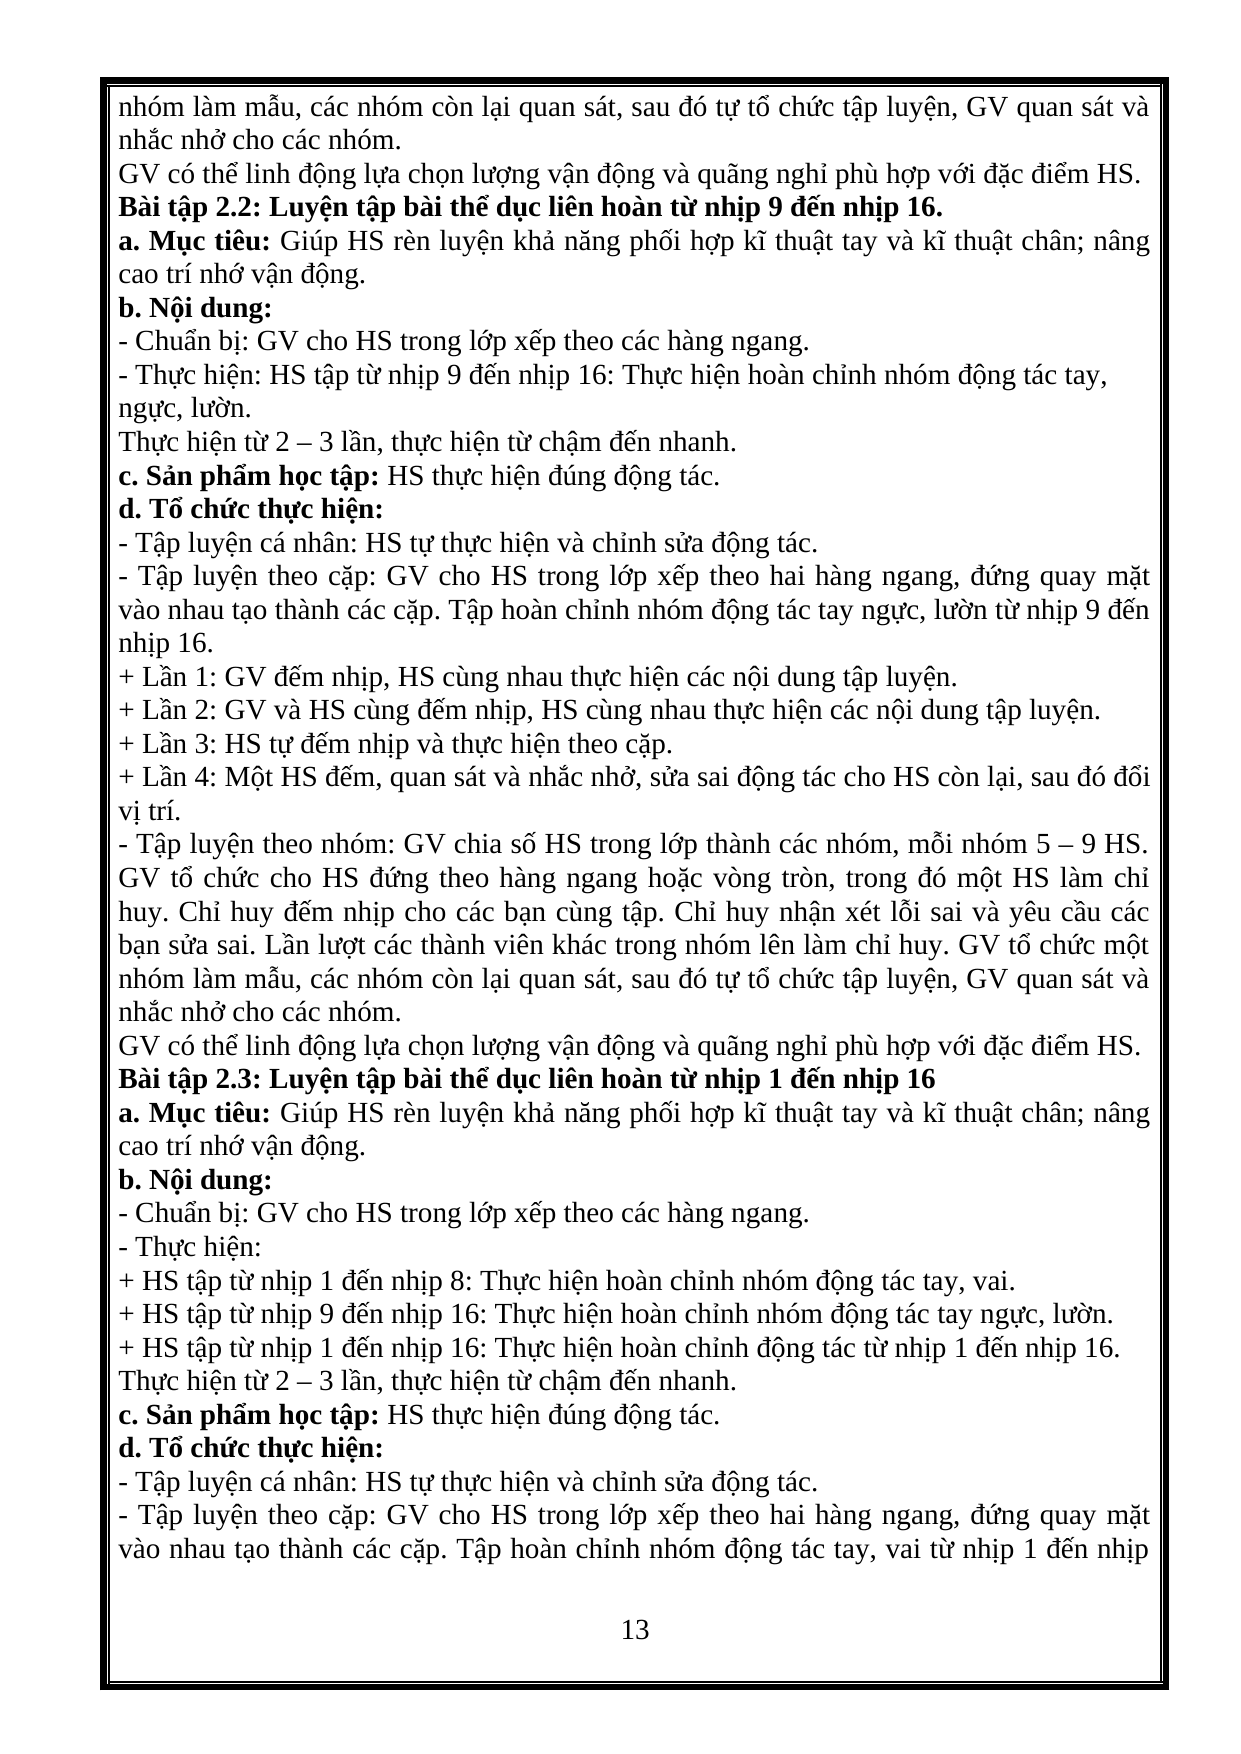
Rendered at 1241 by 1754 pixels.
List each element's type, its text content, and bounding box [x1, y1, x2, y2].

text Thực hiện từ 2 – 3 lần, thực hiện từ chậm đến nhanh. [118, 1363, 1152, 1397]
text GV có thể linh động lựa chọn lượng vận động và quãng nghỉ phù hợp với đặc điểm HS. [118, 156, 1152, 189]
text - Tập luyện cá nhân: HS tự thực hiện và chỉnh sửa động tác. [118, 525, 1152, 558]
text a. Mục tiêu: Giúp HS rèn luyện khả năng phối hợp kĩ thuật tay và kĩ thuật chân; nâng cao trí nhớ vận động. [118, 1095, 1152, 1162]
text c. Sản phẩm học tập: HS thực hiện đúng động tác. [118, 1397, 1152, 1430]
text GV có thể linh động lựa chọn lượng vận động và quãng nghỉ phù hợp với đặc điểm HS. [118, 1028, 1152, 1061]
text + HS tập từ nhịp 1 đến nhịp 16: Thực hiện hoàn chỉnh động tác từ nhịp 1 đến nhịp 16. [118, 1330, 1152, 1363]
text - Tập luyện cá nhân: HS tự thực hiện và chỉnh sửa động tác. [118, 1464, 1152, 1497]
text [118, 1497, 1152, 1564]
text Thực hiện từ 2 – 3 lần, thực hiện từ chậm đến nhanh. [118, 424, 1152, 458]
text b. Nội dung: [118, 290, 1152, 323]
text + Lần 1: GV đếm nhịp, HS cùng nhau thực hiện các nội dung tập luyện. [118, 659, 1152, 692]
text c. Sản phẩm học tập: HS thực hiện đúng động tác. [118, 458, 1152, 491]
text + HS tập từ nhịp 9 đến nhịp 16: Thực hiện hoàn chỉnh nhóm động tác tay ngực, lườn. [118, 1296, 1152, 1330]
text d. Tổ chức thực hiện: [118, 1430, 1152, 1464]
text + Lần 4: Một HS đếm, quan sát và nhắc nhở, sửa sai động tác cho HS còn lại, sau đó đổi vị trí. [118, 759, 1152, 827]
text + HS tập từ nhịp 1 đến nhịp 8: Thực hiện hoàn chỉnh nhóm động tác tay, vai. [118, 1263, 1152, 1296]
text Bài tập 2.3: Luyện tập bài thể dục liên hoàn từ nhịp 1 đến nhịp 16 [118, 1061, 1152, 1095]
text - Tập luyện theo cặp: GV cho HS trong lớp xếp theo hai hàng ngang, đứng quay mặt vào nhau tạo thành các cặp. Tập hoàn chỉnh nhóm động tác tay ngực, lườn từ nhịp 9 đến nhịp 16. [118, 558, 1152, 659]
text - Thực hiện: HS tập từ nhịp 9 đến nhịp 16: Thực hiện hoàn chỉnh nhóm động tác tay, ngực, lườn. [118, 357, 1152, 424]
text a. Mục tiêu: Giúp HS rèn luyện khả năng phối hợp kĩ thuật tay và kĩ thuật chân; nâng cao trí nhớ vận động. [118, 223, 1152, 290]
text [118, 89, 1152, 156]
text + Lần 2: GV và HS cùng đếm nhịp, HS cùng nhau thực hiện các nội dung tập luyện. [118, 692, 1152, 726]
text - Chuẩn bị: GV cho HS trong lớp xếp theo các hàng ngang. [118, 1196, 1152, 1229]
text + Lần 3: HS tự đếm nhịp và thực hiện theo cặp. [118, 726, 1152, 759]
text - Chuẩn bị: GV cho HS trong lớp xếp theo các hàng ngang. [118, 323, 1152, 357]
text Bài tập 2.2: Luyện tập bài thể dục liên hoàn từ nhịp 9 đến nhịp 16. [118, 189, 1152, 223]
text b. Nội dung: [118, 1162, 1152, 1196]
text d. Tổ chức thực hiện: [118, 491, 1152, 525]
text - Thực hiện: [118, 1229, 1152, 1263]
